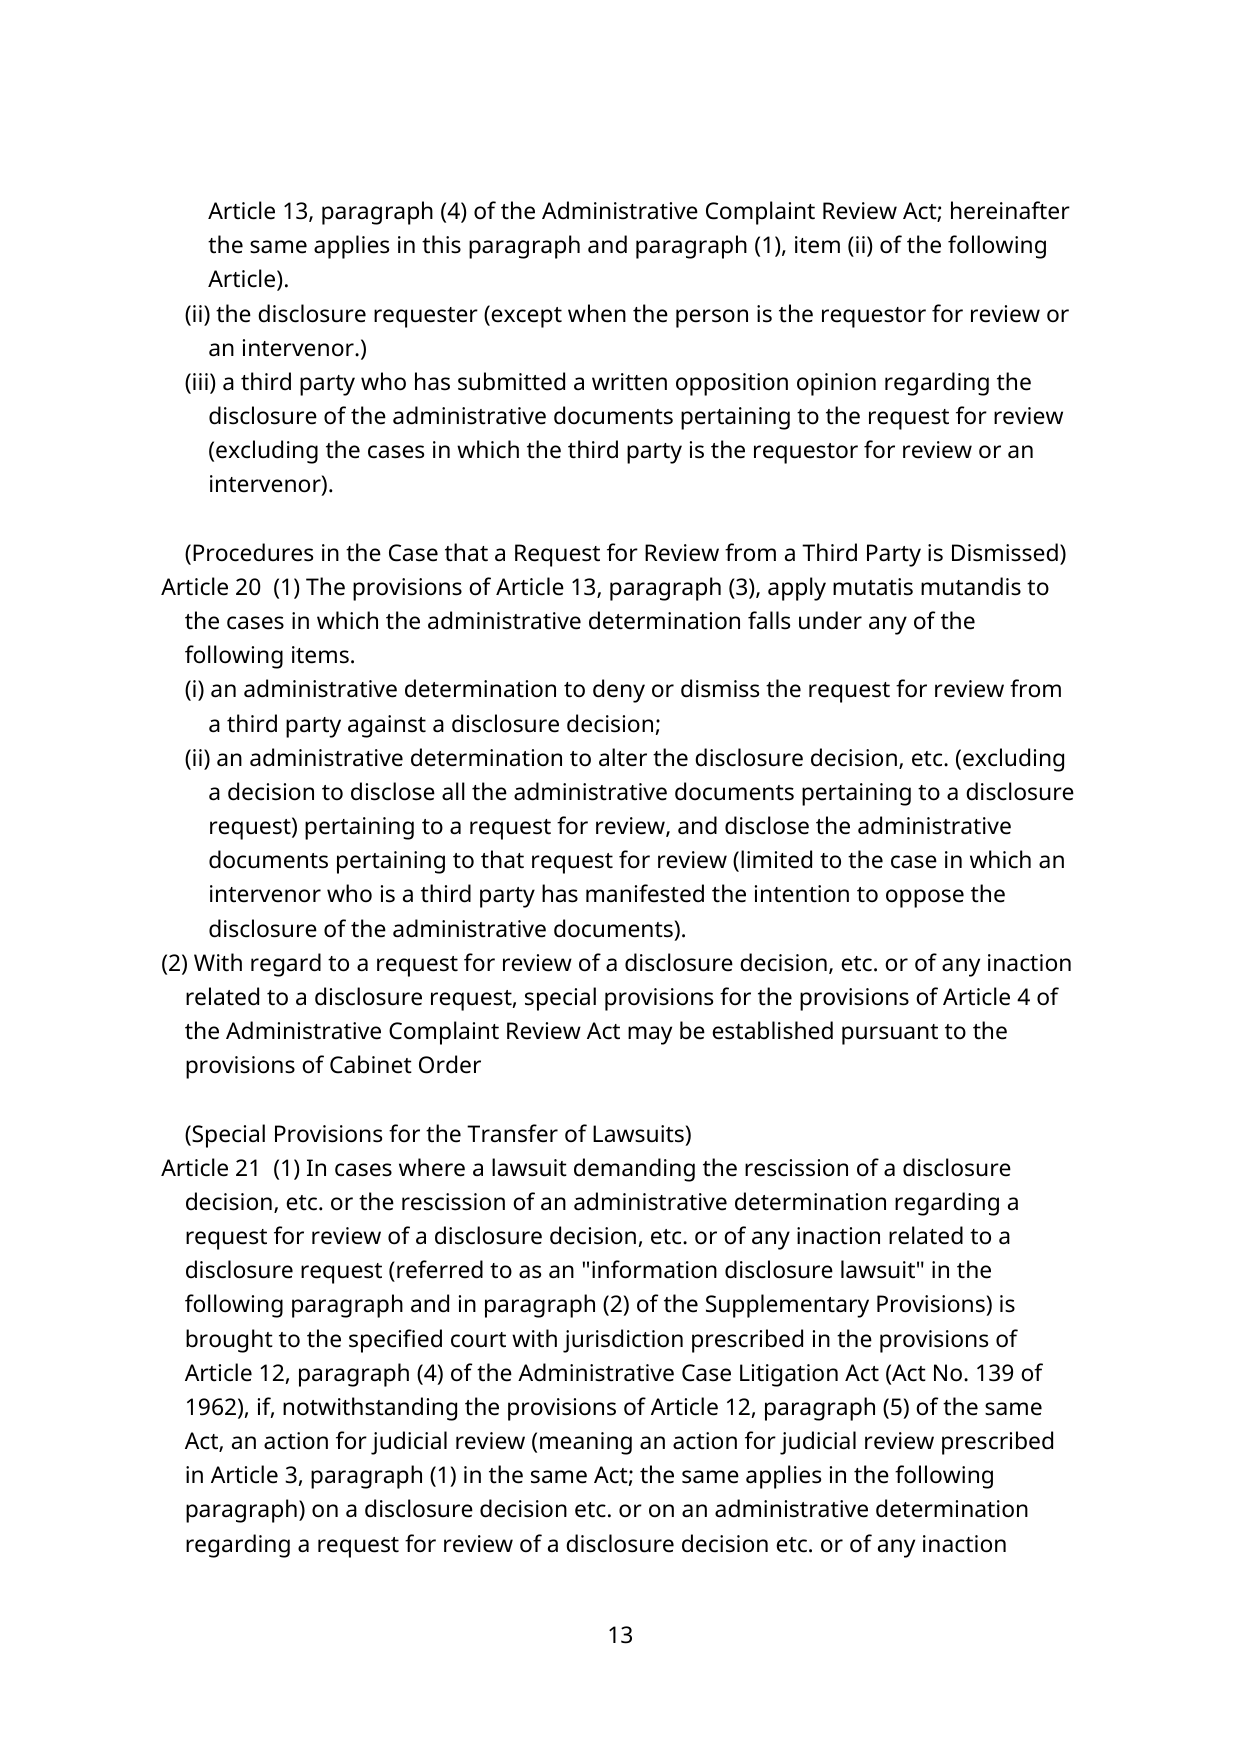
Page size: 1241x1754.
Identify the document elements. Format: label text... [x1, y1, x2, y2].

text (ii) an administrative determination to alter the disclosure decision, etc. (excluding a decision to disclose all the administrative documents pertaining to a disclosure request) pertaining to a request for review, and disclose the administrative documents pertaining to that request for review (limited to the case in which an intervenor who is a third party has manifested the intention to oppose the disclosure of the administrative documents). [184, 740, 1079, 945]
text Article 20 (1) The provisions of Article 13, paragraph (3), apply mutatis mutandis to the cases in which the administrative determination falls under any of the following items. [161, 569, 1079, 672]
text (i) an administrative determination to deny or dismiss the request for review from a third party against a disclosure decision; [184, 672, 1079, 740]
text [184, 194, 1079, 296]
text (Procedures in the Case that a Request for Review from a Third Party is Dismissed) [184, 535, 1079, 569]
text (iii) a third party who has submitted a written opposition opinion regarding the disclosure of the administrative documents pertaining to the request for review (excluding the cases in which the third party is the requestor for review or an intervenor). [184, 364, 1079, 501]
text (2) With regard to a request for review of a disclosure decision, etc. or of any inaction related to a disclosure request, special provisions for the provisions of Article 4 of the Administrative Complaint Review Act may be established pursuant to the provisions of Cabinet Order [161, 945, 1079, 1082]
text (ii) the disclosure requester (except when the person is the requestor for review or an intervenor.) [184, 296, 1079, 364]
text (Special Provisions for the Transfer of Lawsuits) [184, 1116, 1079, 1150]
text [161, 1150, 1079, 1560]
